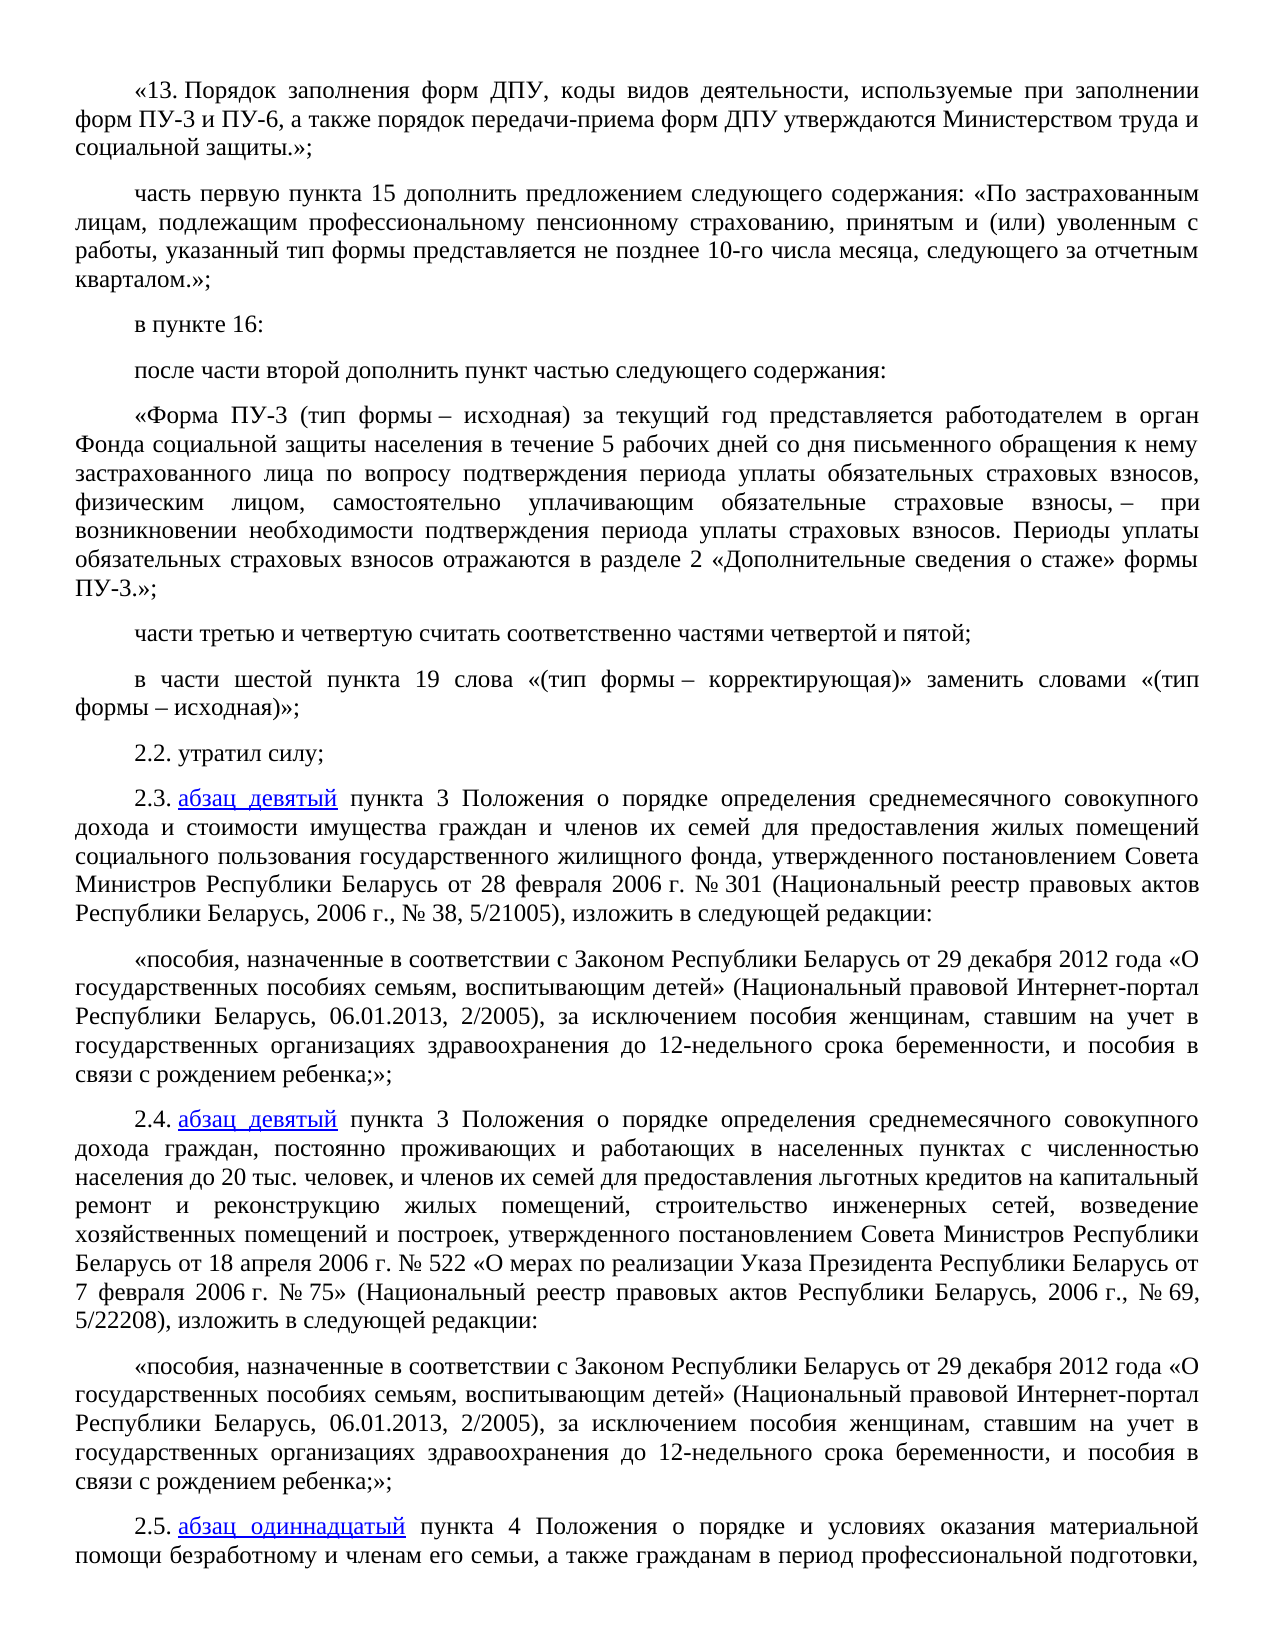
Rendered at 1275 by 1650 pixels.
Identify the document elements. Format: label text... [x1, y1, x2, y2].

text в пункте 16: [75, 309, 1200, 338]
text в части шестой пункта 19 слова «(тип формы – корректирующая)» заменить словами «(тип формы – исходная)»; [75, 664, 1200, 721]
text «13. Порядок заполнения форм ДПУ, коды видов деятельности, используемые при заполнении форм ПУ-3 и ПУ-6, а также порядок передачи-приема форм ДПУ утверждаются Министерством труда и социальной защиты.»; [75, 75, 1200, 161]
text 2.3. абзац девятый пункта 3 Положения о порядке определения среднемесячного совокупного дохода и стоимости имущества граждан и членов их семей для предоставления жилых помещений социального пользования государственного жилищного фонда, утвержденного постановлением Совета Министров Республики Беларусь от 28 февраля 2006 г. № 301 (Национальный реестр правовых актов Республики Беларусь, 2006 г., № 38, 5/21005), изложить в следующей редакции: [75, 783, 1200, 927]
text часть первую пункта 15 дополнить предложением следующего содержания: «По застрахованным лицам, подлежащим профессиональному пенсионному страхованию, принятым и (или) уволенным с работы, указанный тип формы представляется не позднее 10-го числа месяца, следующего за отчетным кварталом.»; [75, 178, 1200, 293]
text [75, 1511, 1200, 1569]
text «Форма ПУ-3 (тип формы – исходная) за текущий год представляется работодателем в орган Фонда социальной защиты населения в течение 5 рабочих дней со дня письменного обращения к нему застрахованного лица по вопросу подтверждения периода уплаты обязательных страховых взносов, физическим лицом, самостоятельно уплачивающим обязательные страховые взносы, – при возникновении необходимости подтверждения периода уплаты страховых взносов. Периоды уплаты обязательных страховых взносов отражаются в разделе 2 «Дополнительные сведения о стаже» формы ПУ-3.»; [75, 400, 1200, 602]
text 2.4. абзац девятый пункта 3 Положения о порядке определения среднемесячного совокупного дохода граждан, постоянно проживающих и работающих в населенных пунктах с численностью населения до 20 тыс. человек, и членов их семей для предоставления льготных кредитов на капитальный ремонт и реконструкцию жилых помещений, строительство инженерных сетей, возведение хозяйственных помещений и построек, утвержденного постановлением Совета Министров Республики Беларусь от 18 апреля 2006 г. № 522 «О мерах по реализации Указа Президента Республики Беларусь от 7 февраля 2006 г. № 75» (Национальный реестр правовых актов Республики Беларусь, 2006 г., № 69, 5/22208), изложить в следующей редакции: [75, 1104, 1200, 1334]
text после части второй дополнить пункт частью следующего содержания: [75, 355, 1200, 384]
text 2.2. утратил силу; [75, 738, 1200, 767]
text части третью и четвертую считать соответственно частями четвертой и пятой; [75, 618, 1200, 647]
